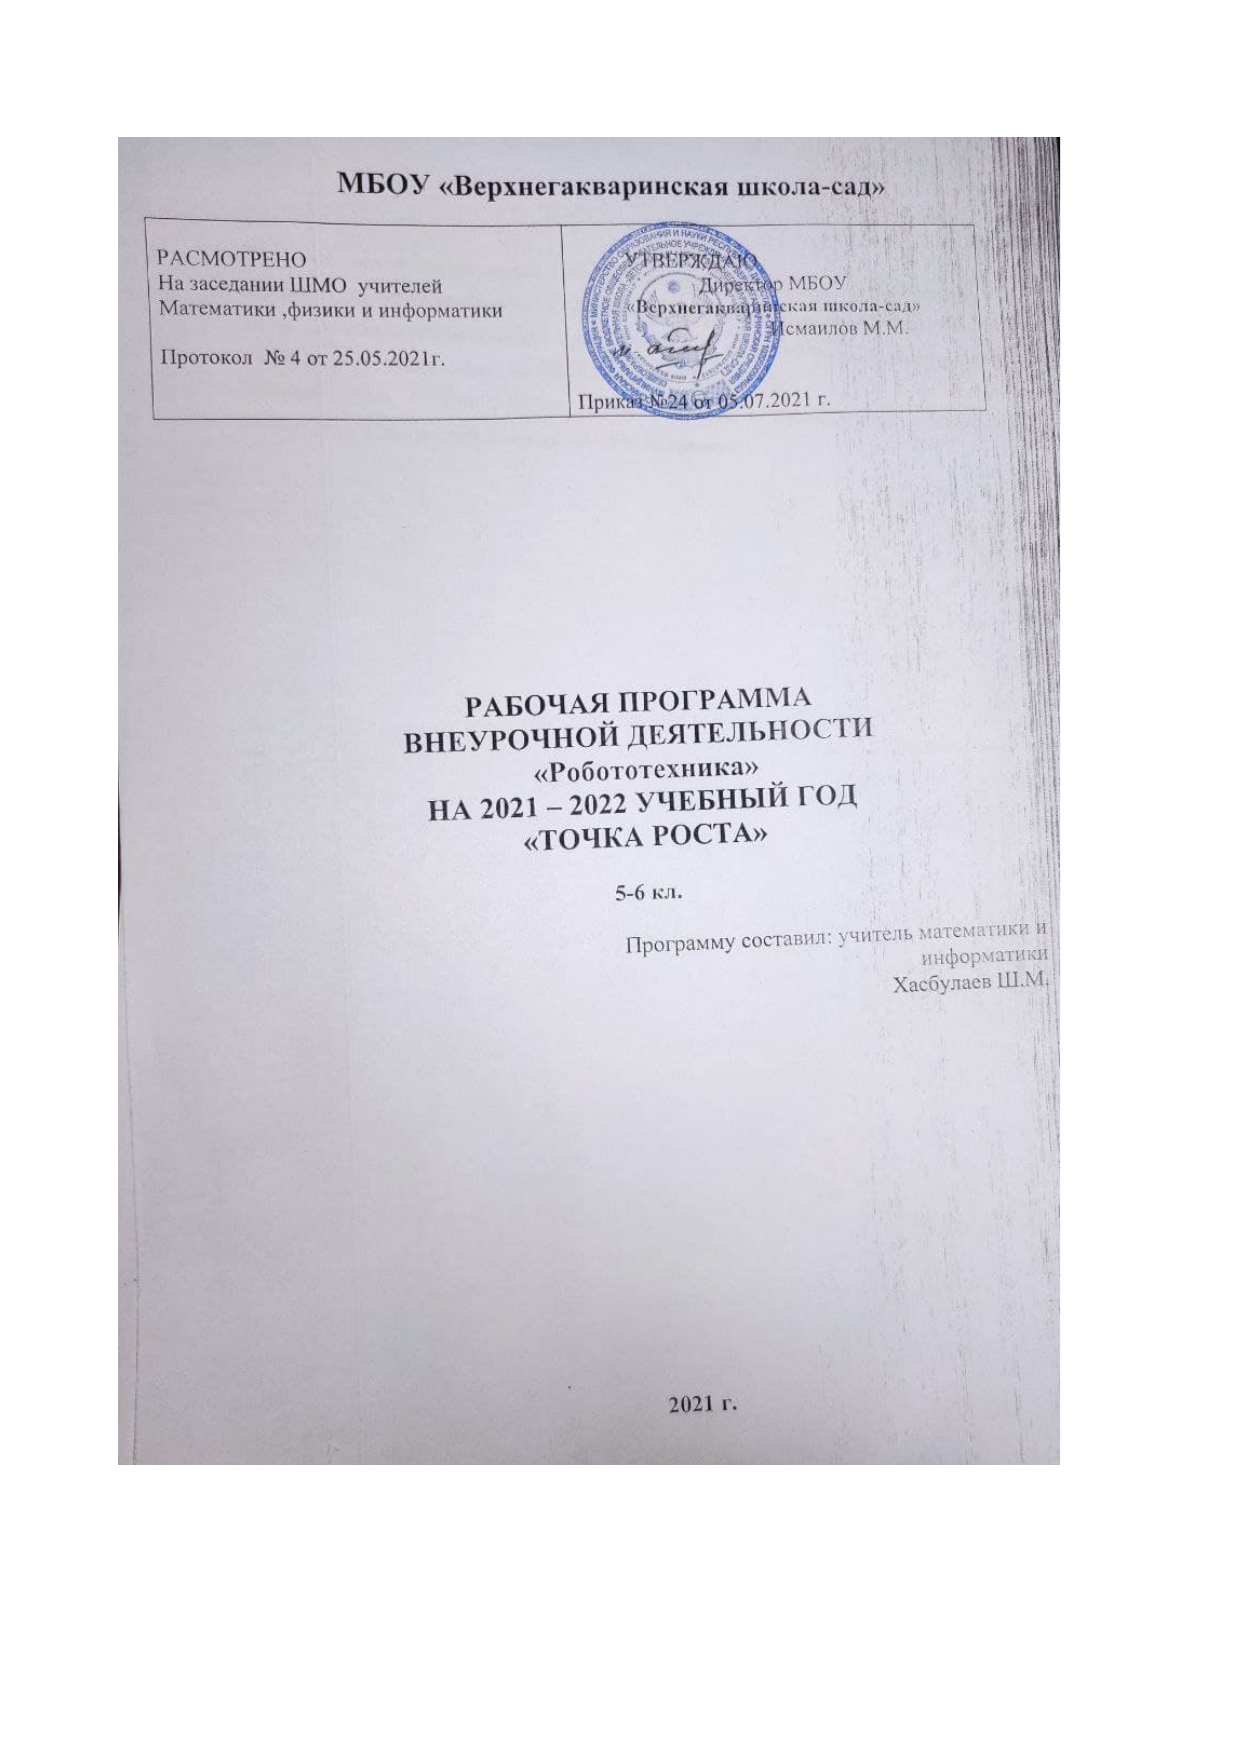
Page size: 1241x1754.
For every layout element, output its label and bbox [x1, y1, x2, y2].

picture [118, 137, 1060, 1465]
